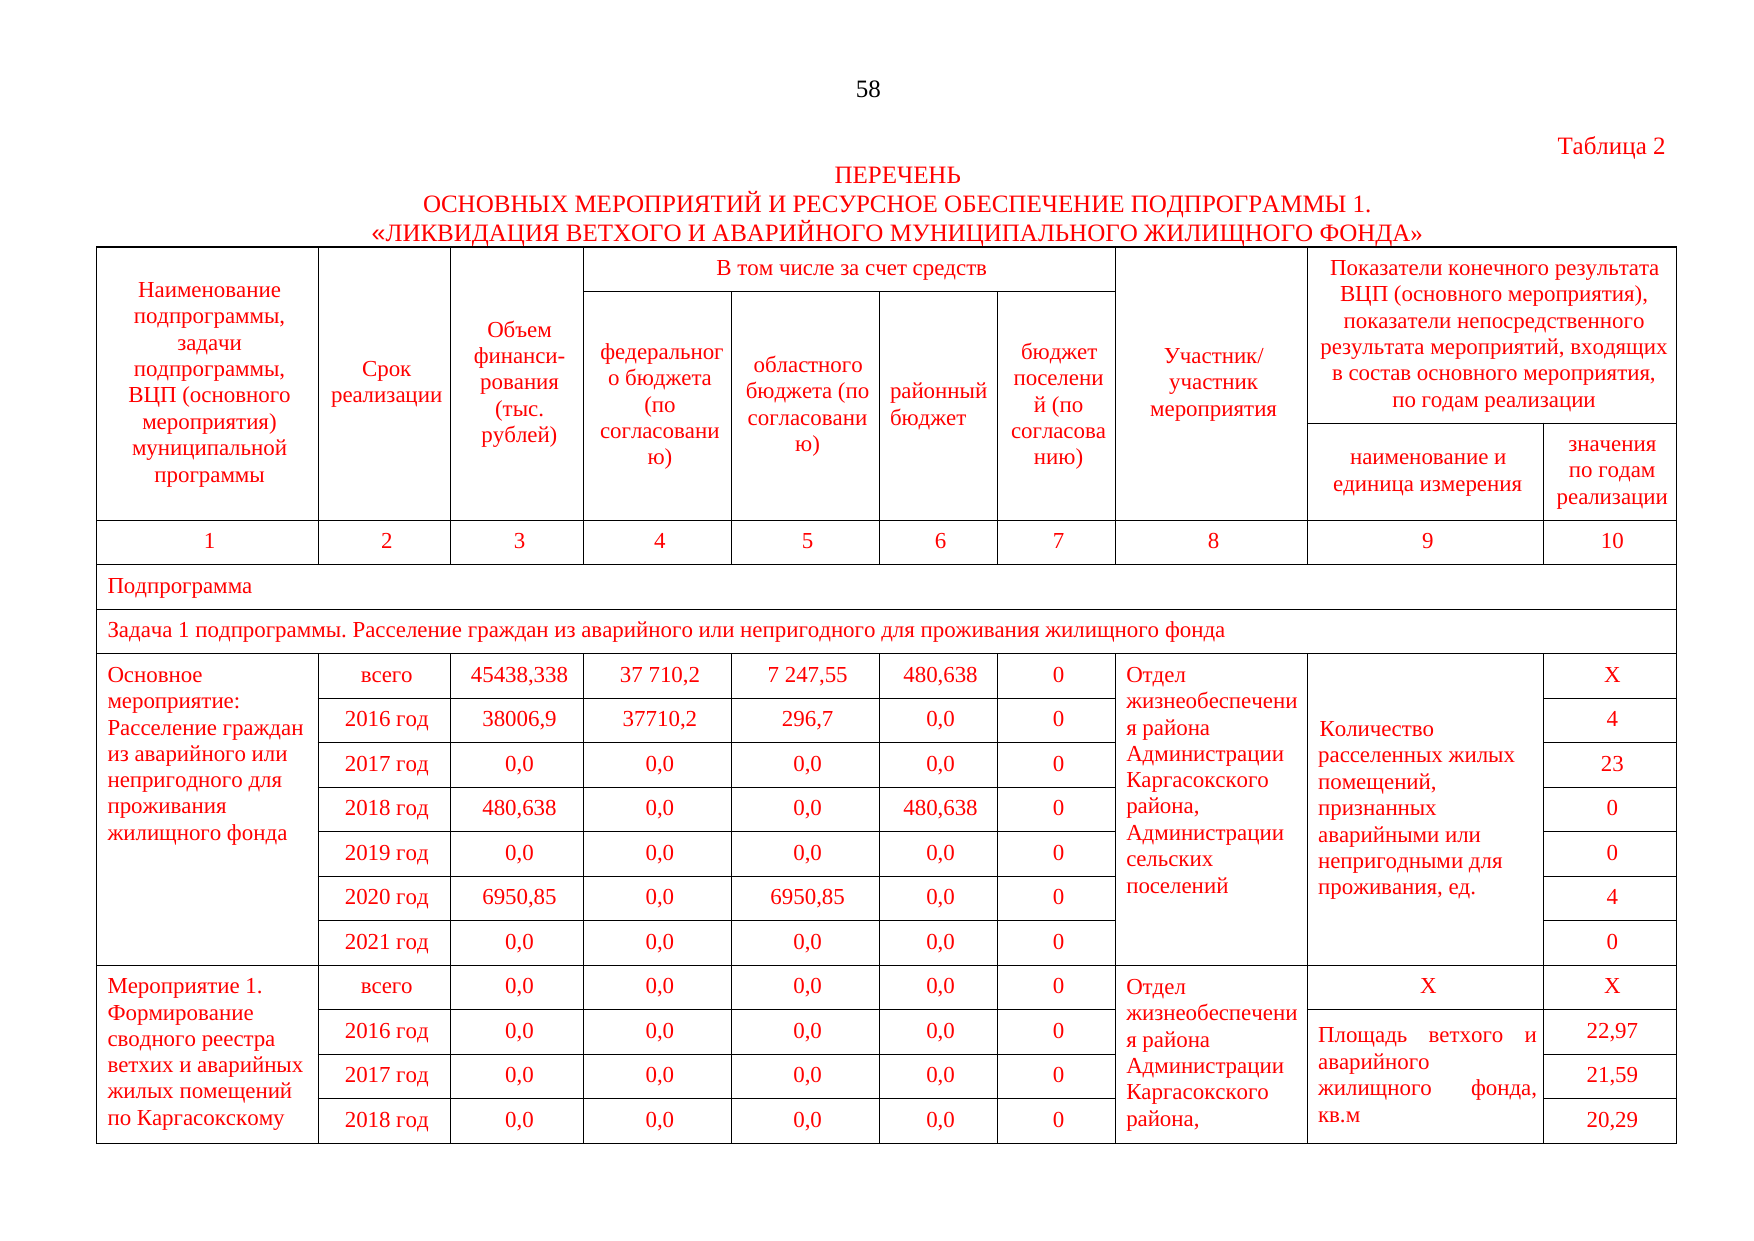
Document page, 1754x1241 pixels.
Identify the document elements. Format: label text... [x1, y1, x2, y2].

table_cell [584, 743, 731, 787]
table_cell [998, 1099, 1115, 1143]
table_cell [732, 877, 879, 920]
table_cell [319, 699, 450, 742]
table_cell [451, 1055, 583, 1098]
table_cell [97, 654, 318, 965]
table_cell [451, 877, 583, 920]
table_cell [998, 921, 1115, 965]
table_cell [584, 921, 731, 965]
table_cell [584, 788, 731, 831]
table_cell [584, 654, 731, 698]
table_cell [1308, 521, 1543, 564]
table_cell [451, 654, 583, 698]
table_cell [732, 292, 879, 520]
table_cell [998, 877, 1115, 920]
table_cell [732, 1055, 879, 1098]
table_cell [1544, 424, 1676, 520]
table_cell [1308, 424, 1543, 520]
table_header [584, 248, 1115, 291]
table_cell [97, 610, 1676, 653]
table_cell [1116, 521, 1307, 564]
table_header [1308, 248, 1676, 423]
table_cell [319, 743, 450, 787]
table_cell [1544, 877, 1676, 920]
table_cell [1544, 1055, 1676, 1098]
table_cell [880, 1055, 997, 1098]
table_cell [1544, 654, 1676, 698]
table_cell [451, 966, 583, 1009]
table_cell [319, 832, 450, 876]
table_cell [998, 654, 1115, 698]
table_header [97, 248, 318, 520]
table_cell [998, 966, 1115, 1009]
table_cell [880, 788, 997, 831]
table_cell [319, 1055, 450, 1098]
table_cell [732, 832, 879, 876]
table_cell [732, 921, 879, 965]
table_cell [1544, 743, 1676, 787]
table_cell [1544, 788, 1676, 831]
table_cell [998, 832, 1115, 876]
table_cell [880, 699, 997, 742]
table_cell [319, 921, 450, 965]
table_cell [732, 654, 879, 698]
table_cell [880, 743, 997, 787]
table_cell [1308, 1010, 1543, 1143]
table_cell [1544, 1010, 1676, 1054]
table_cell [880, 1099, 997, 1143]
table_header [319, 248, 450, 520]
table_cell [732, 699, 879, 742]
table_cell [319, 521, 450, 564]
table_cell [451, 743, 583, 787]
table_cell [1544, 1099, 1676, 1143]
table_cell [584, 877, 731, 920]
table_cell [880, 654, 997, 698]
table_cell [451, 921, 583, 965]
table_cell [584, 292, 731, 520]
text Таблица 2 [71, 131, 1665, 160]
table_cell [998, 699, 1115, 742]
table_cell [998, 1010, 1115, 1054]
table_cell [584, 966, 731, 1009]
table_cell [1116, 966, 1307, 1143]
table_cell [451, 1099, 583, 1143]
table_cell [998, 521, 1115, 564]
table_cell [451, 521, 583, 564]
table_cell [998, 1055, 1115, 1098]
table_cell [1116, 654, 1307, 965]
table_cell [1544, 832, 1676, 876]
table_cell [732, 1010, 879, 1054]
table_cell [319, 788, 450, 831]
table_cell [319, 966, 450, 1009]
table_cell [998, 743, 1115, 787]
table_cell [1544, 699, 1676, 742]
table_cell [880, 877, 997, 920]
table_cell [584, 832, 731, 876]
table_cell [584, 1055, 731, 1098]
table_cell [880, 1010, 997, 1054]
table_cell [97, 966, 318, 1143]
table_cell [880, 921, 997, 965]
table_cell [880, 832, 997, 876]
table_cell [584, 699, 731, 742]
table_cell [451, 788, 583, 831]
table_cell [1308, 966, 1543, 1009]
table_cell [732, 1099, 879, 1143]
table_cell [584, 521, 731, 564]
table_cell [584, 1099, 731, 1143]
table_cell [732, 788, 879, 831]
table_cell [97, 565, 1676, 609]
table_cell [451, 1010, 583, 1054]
text ОСНОВНЫХ МЕРОПРИЯТИЙ И РЕСУРСНОЕ ОБЕСПЕЧЕНИЕ ПОДПРОГРАММЫ 1. [71, 189, 1665, 218]
text ПЕРЕЧЕНЬ [71, 160, 1665, 189]
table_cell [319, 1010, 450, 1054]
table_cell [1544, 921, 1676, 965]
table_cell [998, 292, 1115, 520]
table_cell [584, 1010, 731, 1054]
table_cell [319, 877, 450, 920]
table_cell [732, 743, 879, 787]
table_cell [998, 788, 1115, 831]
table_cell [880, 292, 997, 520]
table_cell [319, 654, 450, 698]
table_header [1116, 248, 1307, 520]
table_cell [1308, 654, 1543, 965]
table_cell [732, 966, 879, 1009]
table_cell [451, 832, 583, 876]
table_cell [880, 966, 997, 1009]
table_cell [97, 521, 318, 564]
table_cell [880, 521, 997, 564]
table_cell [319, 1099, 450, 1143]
text «ЛИКВИДАЦИЯ ВЕТХОГО И АВАРИЙНОГО МУНИЦИПАЛЬНОГО ЖИЛИЩНОГО ФОНДА» [71, 218, 1665, 246]
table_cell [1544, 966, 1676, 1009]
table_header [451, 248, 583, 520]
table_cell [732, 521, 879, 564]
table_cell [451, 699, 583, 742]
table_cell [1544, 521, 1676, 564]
